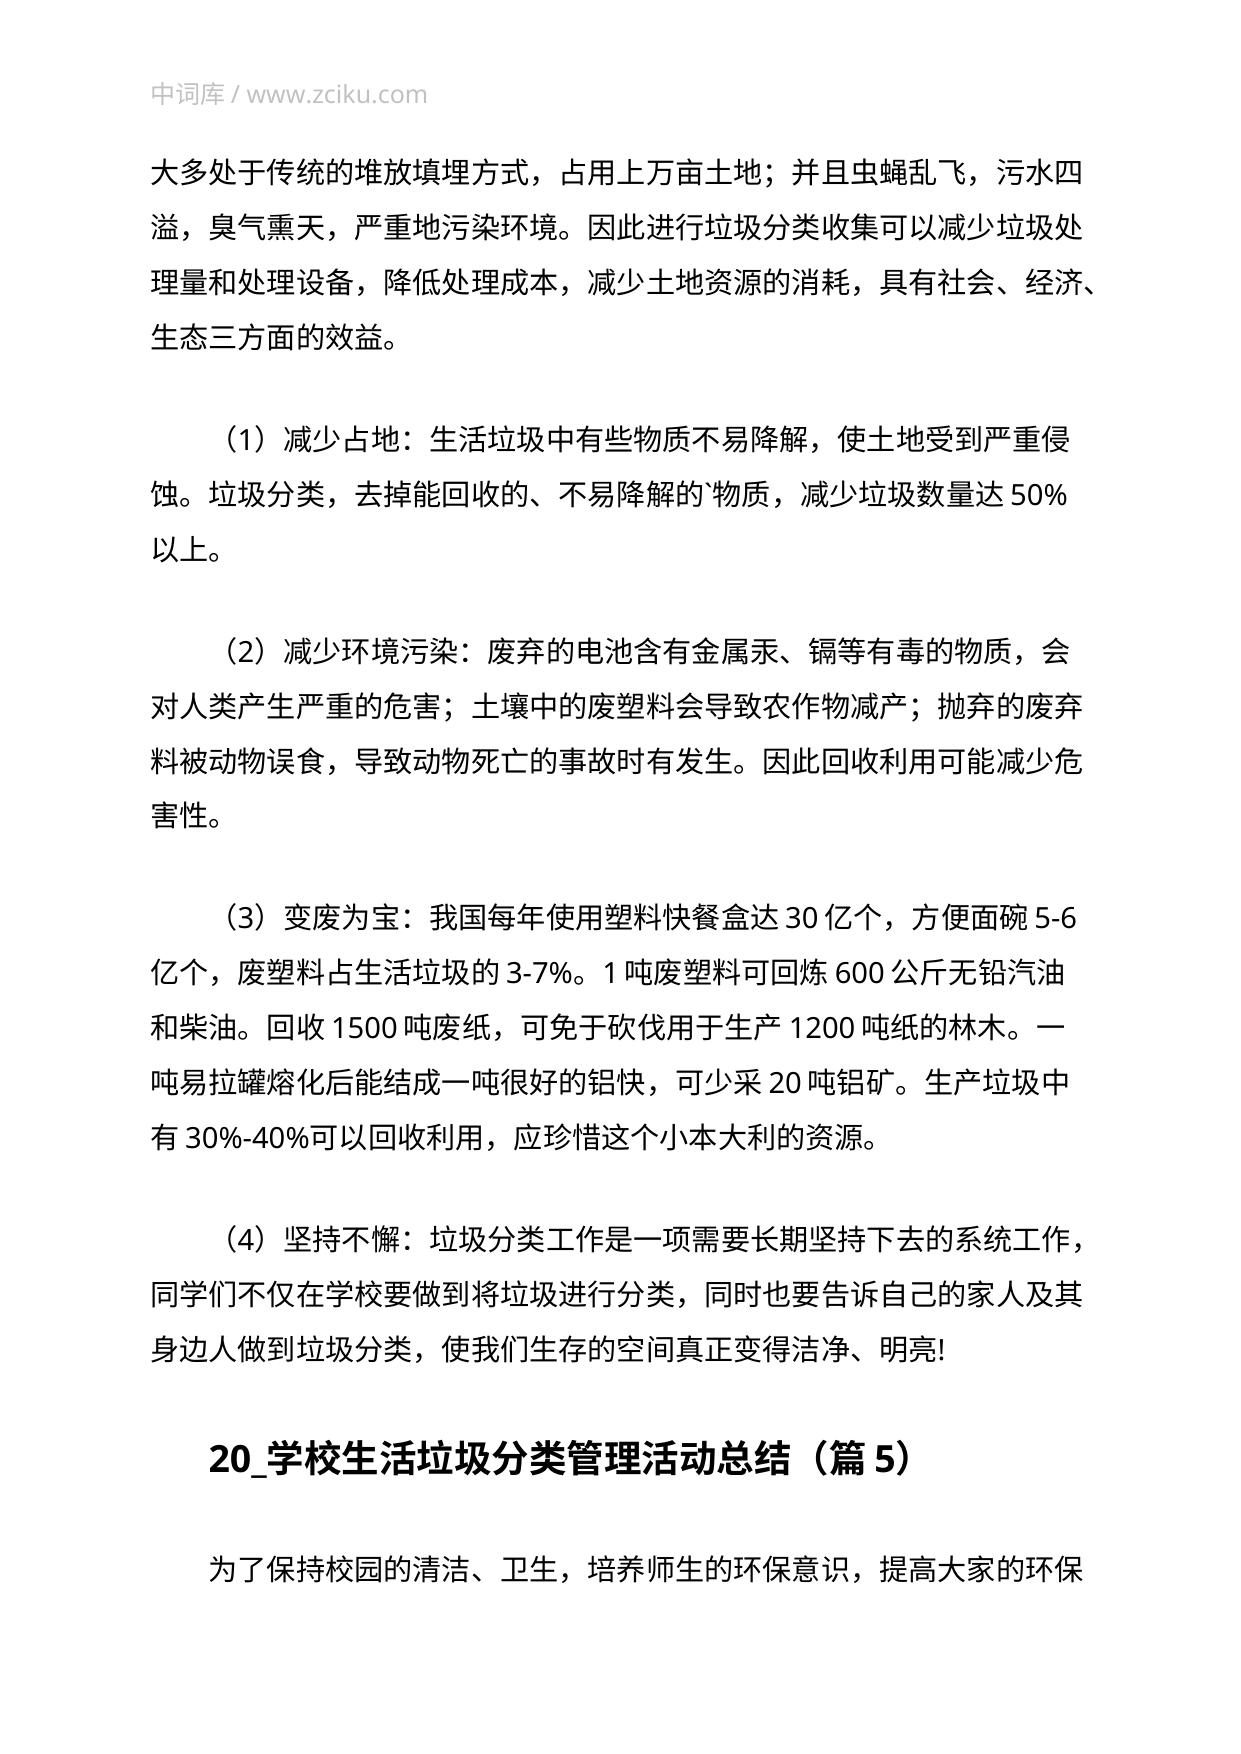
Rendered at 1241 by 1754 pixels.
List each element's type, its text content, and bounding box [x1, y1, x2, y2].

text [150, 1546, 1090, 1588]
text 20_学校生活垃圾分类管理活动总结（篇5） [150, 1429, 1090, 1483]
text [150, 150, 1090, 357]
text （1）减少占地：生活垃圾中有些物质不易降解，使土地受到严重侵蚀。垃圾分类，去掉能回收的、不易降解的`物质，减少垃圾数量达50%以上。 [150, 416, 1090, 569]
text （2）减少环境污染：废弃的电池含有金属汞、镉等有毒的物质，会对人类产生严重的危害；土壤中的废塑料会导致农作物减产；抛弃的废弃料被动物误食，导致动物死亡的事故时有发生。因此回收利用可能减少危害性。 [150, 628, 1090, 835]
text （3）变废为宝：我国每年使用塑料快餐盒达30亿个，方便面碗5-6亿个，废塑料占生活垃圾的3-7%。1吨废塑料可回炼600公斤无铅汽油和柴油。回收1500吨废纸，可免于砍伐用于生产1200吨纸的林木。一吨易拉罐熔化后能结成一吨很好的铝快，可少采20吨铝矿。生产垃圾中有30%-40%可以回收利用，应珍惜这个小本大利的资源。 [150, 895, 1090, 1157]
text （4）坚持不懈：垃圾分类工作是一项需要长期坚持下去的系统工作，同学们不仅在学校要做到将垃圾进行分类，同时也要告诉自己的家人及其身边人做到垃圾分类，使我们生存的空间真正变得洁净、明亮! [150, 1217, 1090, 1369]
